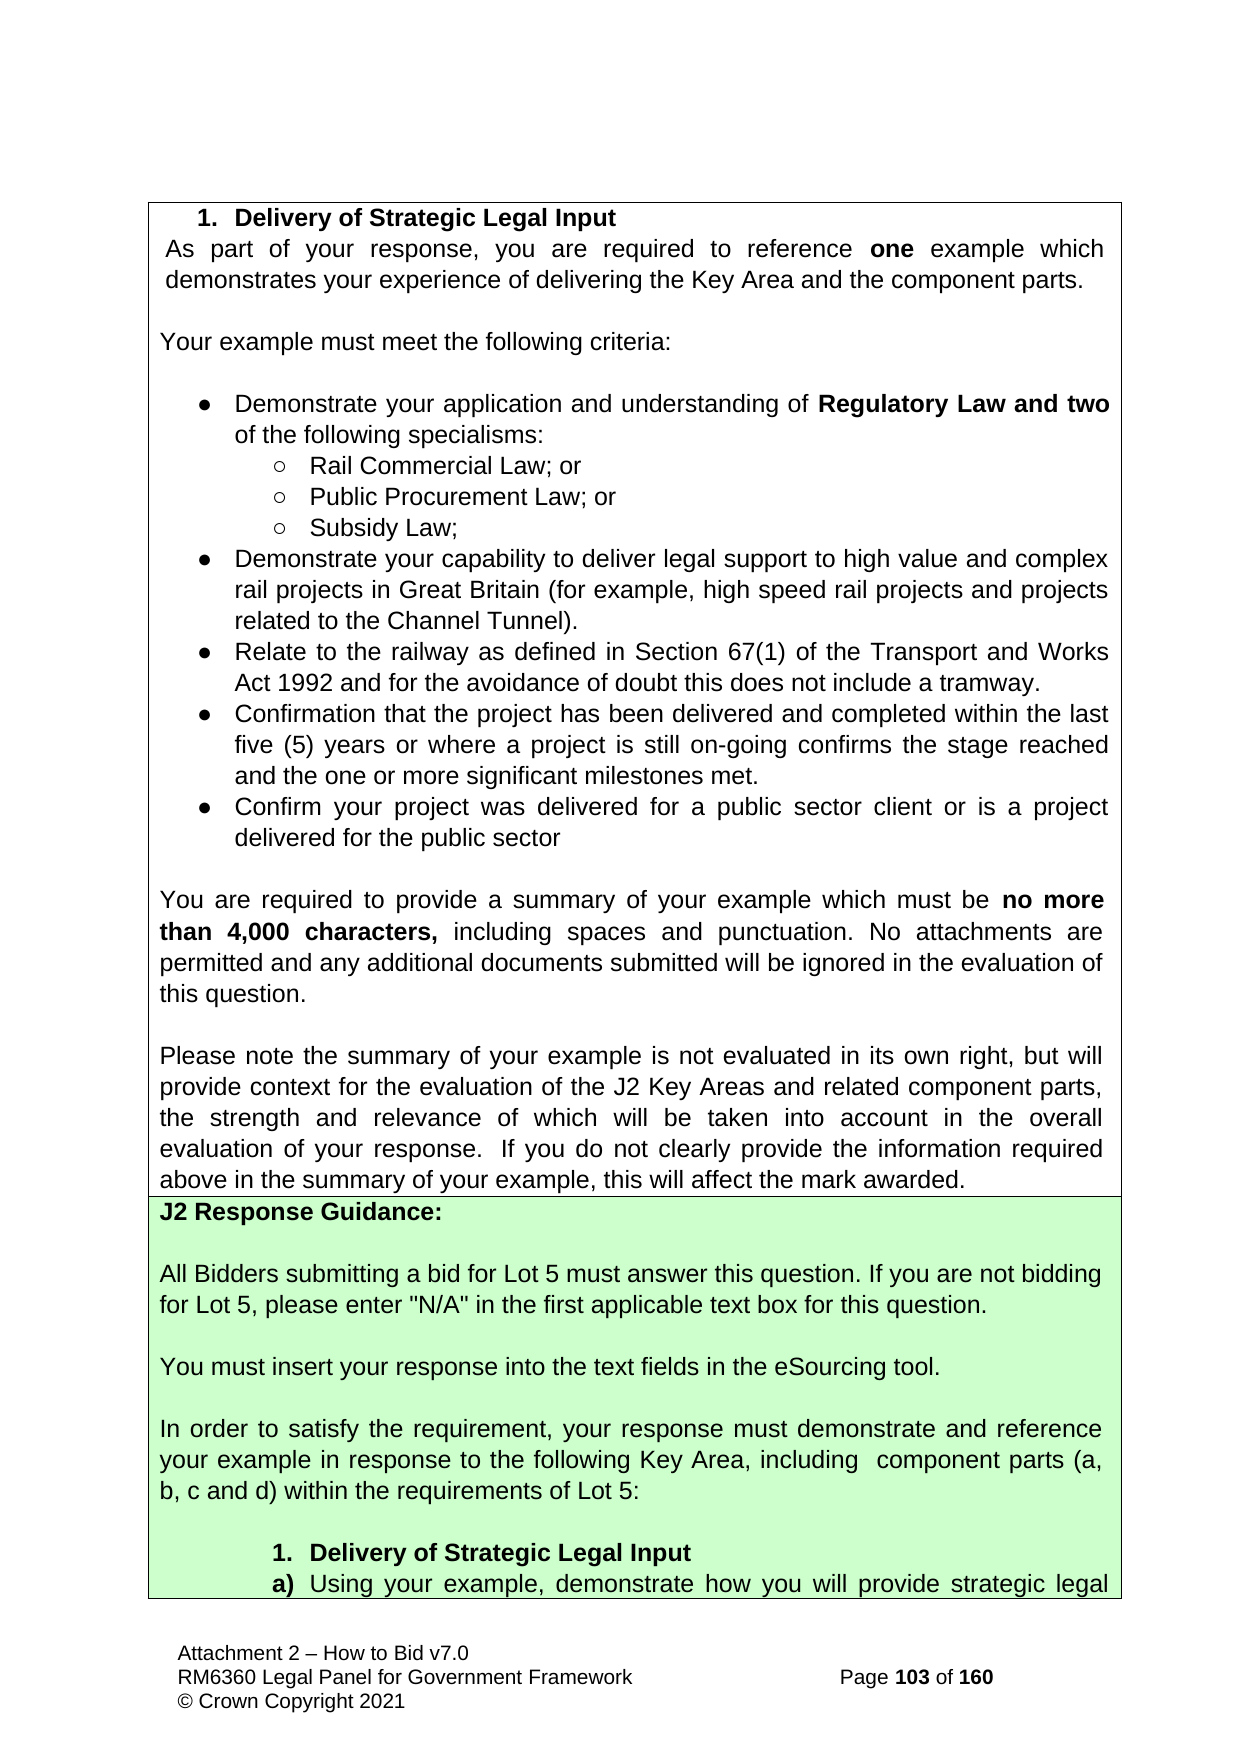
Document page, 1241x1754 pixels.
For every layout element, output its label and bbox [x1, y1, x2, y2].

table_cell [149, 1197, 1121, 1598]
table_cell [149, 203, 1121, 1196]
